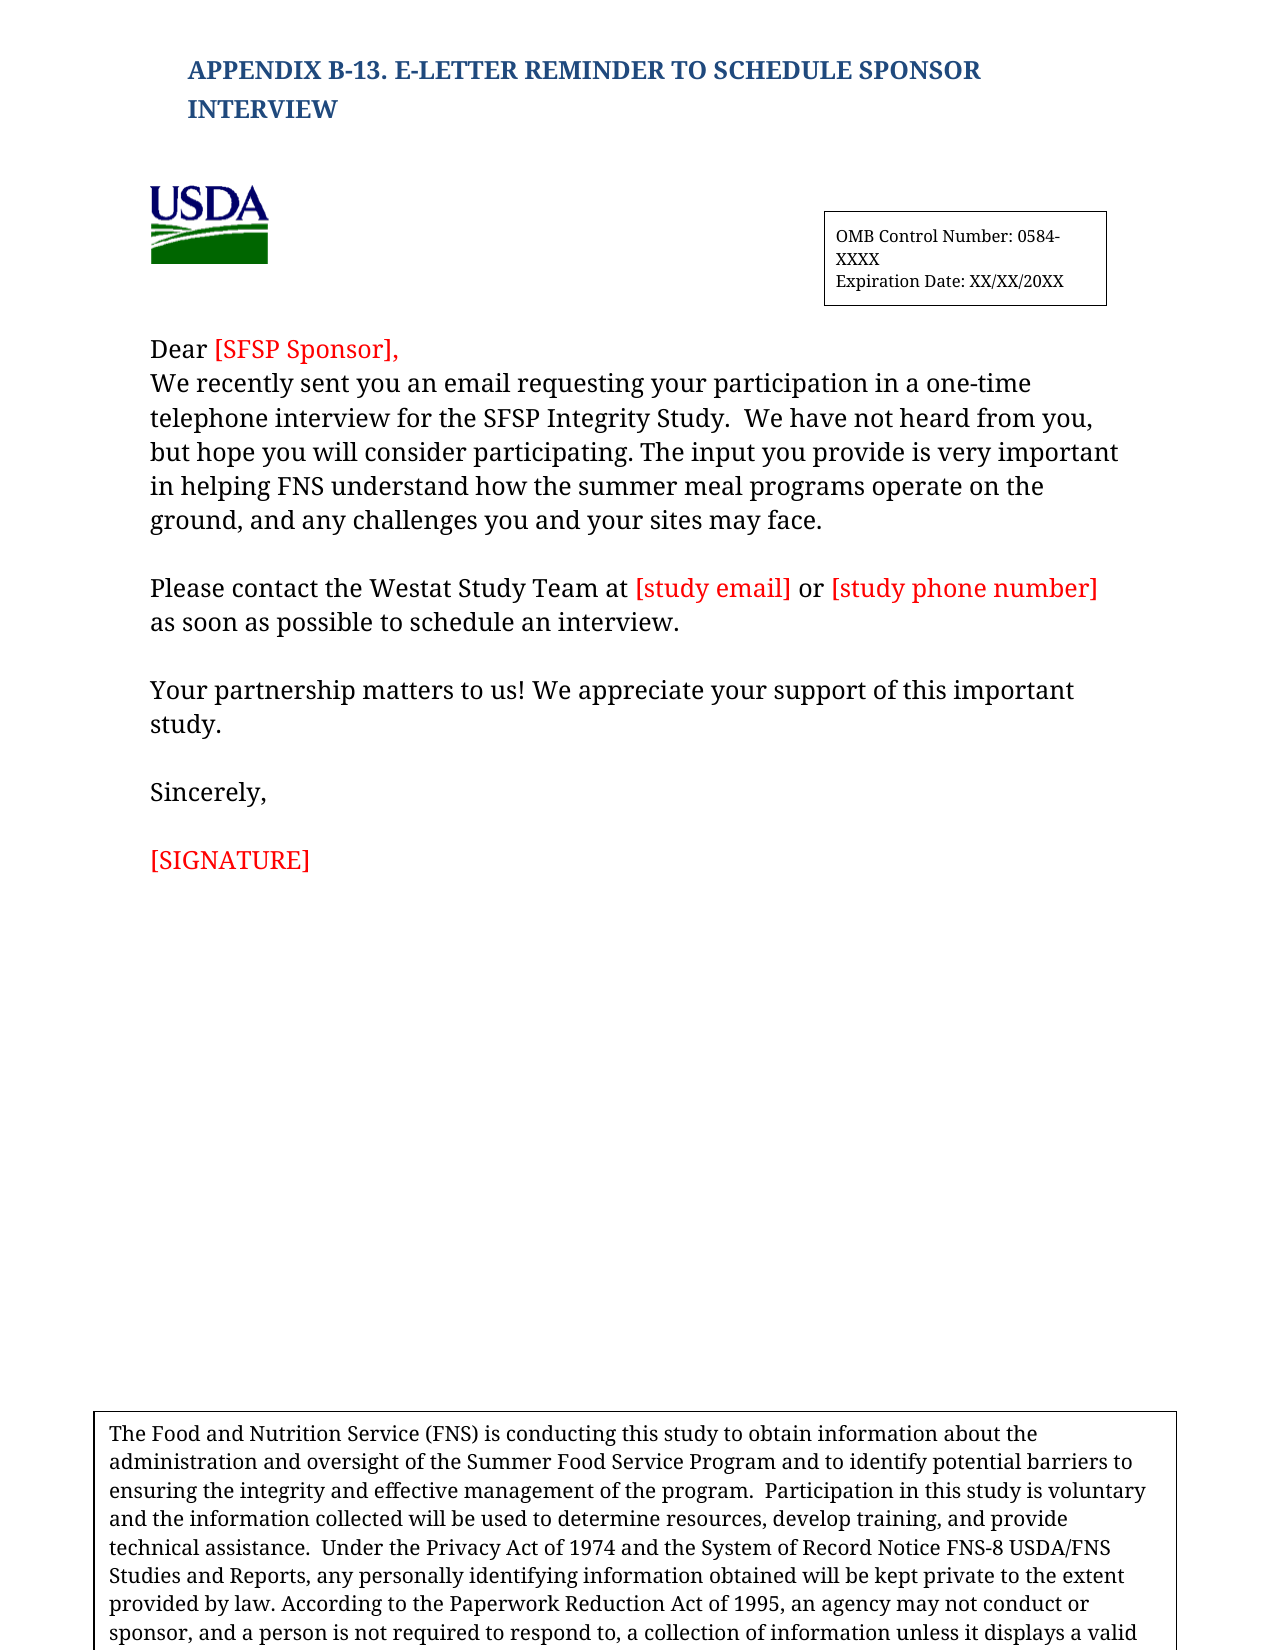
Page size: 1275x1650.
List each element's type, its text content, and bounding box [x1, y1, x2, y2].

text Dear [SFSP Sponsor], [150, 332, 1125, 366]
text Please contact the Westat Study Team at [study email] or [study phone number] as soon as possible to schedule an interview. [150, 571, 1125, 639]
text Sincerely, [150, 775, 1125, 809]
text Your partnership matters to us! We appreciate your support of this important study. [150, 673, 1125, 741]
table_header OMB Control Number: 0584-XXXX Expiration Date: XX/XX/20XX [825, 212, 1106, 305]
text We recently sent you an email requesting your participation in a one-time telephone interview for the SFSP Integrity Study. We have not heard from you, but hope you will consider participating. The input you provide is very important in helping FNS understand how the summer meal programs operate on the ground, and any challenges you and your sites may face. [150, 366, 1125, 536]
picture [150, 185, 269, 264]
text [SIGNATURE] [150, 843, 1125, 877]
